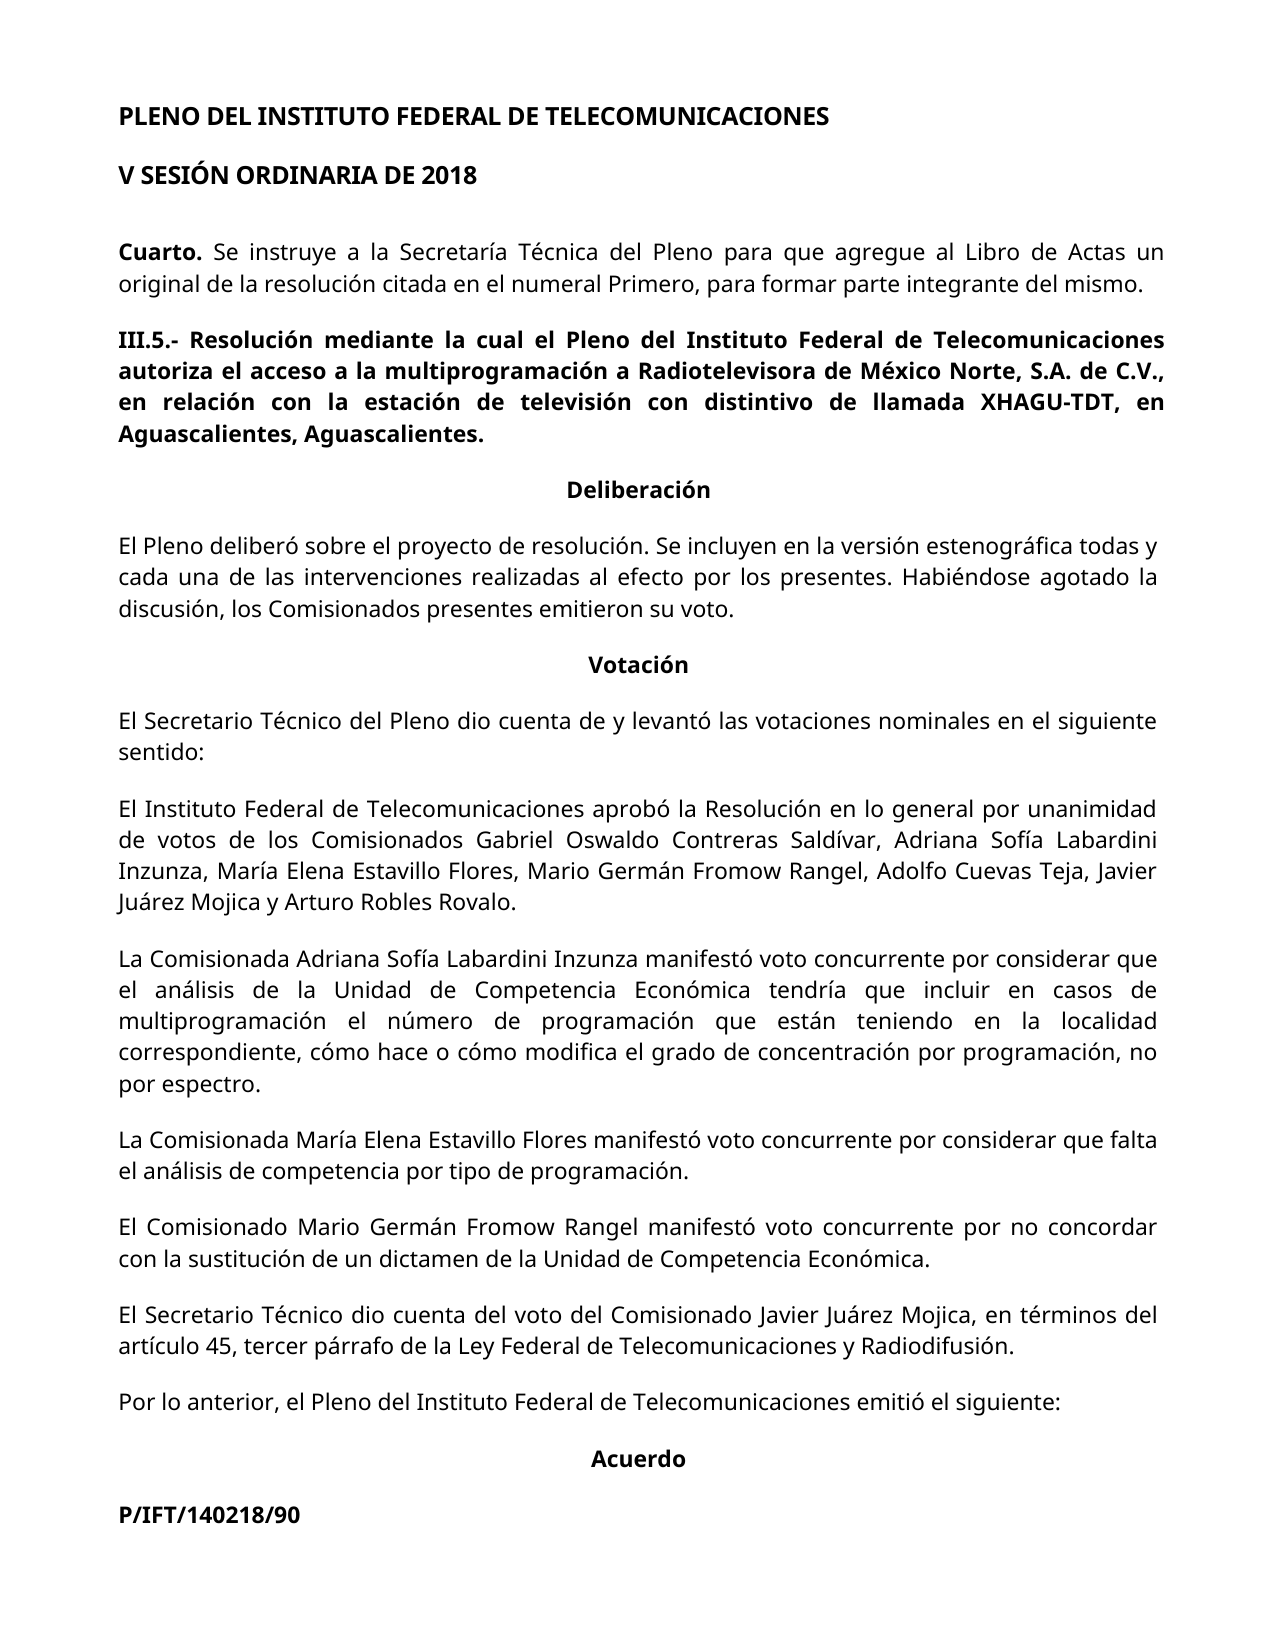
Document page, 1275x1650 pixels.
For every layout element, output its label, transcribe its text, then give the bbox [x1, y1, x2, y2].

text La Comisionada María Elena Estavillo Flores manifestó voto concurrente por considerar que falta el análisis de competencia por tipo de programación. [118, 1124, 1159, 1186]
text Cuarto. Se instruye a la Secretaría Técnica del Pleno para que agregue al Libro de Actas un original de la resolución citada en el numeral Primero, para formar parte integrante del mismo. [118, 236, 1166, 299]
text Deliberación [118, 474, 1159, 505]
text El Secretario Técnico del Pleno dio cuenta de y levantó las votaciones nominales en el siguiente sentido: [118, 705, 1159, 767]
text Acuerdo [118, 1442, 1159, 1474]
text Votación [118, 649, 1159, 680]
text Por lo anterior, el Pleno del Instituto Federal de Telecomunicaciones emitió el siguiente: [118, 1386, 1159, 1417]
text La Comisionada Adriana Sofía Labardini Inzunza manifestó voto concurrente por considerar que el análisis de la Unidad de Competencia Económica tendría que incluir en casos de multiprogramación el número de programación que están teniendo en la localidad correspondiente, cómo hace o cómo modifica el grado de concentración por programación, no por espectro. [118, 942, 1159, 1099]
text P/IFT/140218/90 [118, 1499, 1166, 1530]
text El Comisionado Mario Germán Fromow Rangel manifestó voto concurrente por no concordar con la sustitución de un dictamen de la Unidad de Competencia Económica. [118, 1211, 1159, 1274]
text El Secretario Técnico dio cuenta del voto del Comisionado Javier Juárez Mojica, en términos del artículo 45, tercer párrafo de la Ley Federal de Telecomunicaciones y Radiodifusión. [118, 1299, 1159, 1361]
text III.5.- Resolución mediante la cual el Pleno del Instituto Federal de Telecomunicaciones autoriza el acceso a la multiprogramación a Radiotelevisora de México Norte, S.A. de C.V., en relación con la estación de televisión con distintivo de llamada XHAGU-TDT, en Aguascalientes, Aguascalientes. [118, 324, 1166, 449]
text El Instituto Federal de Telecomunicaciones aprobó la Resolución en lo general por unanimidad de votos de los Comisionados Gabriel Oswaldo Contreras Saldívar, Adriana Sofía Labardini Inzunza, María Elena Estavillo Flores, Mario Germán Fromow Rangel, Adolfo Cuevas Teja, Javier Juárez Mojica y Arturo Robles Rovalo. [118, 792, 1159, 917]
text El Pleno deliberó sobre el proyecto de resolución. Se incluyen en la versión estenográfica todas y cada una de las intervenciones realizadas al efecto por los presentes. Habiéndose agotado la discusión, los Comisionados presentes emitieron su voto. [118, 530, 1159, 624]
